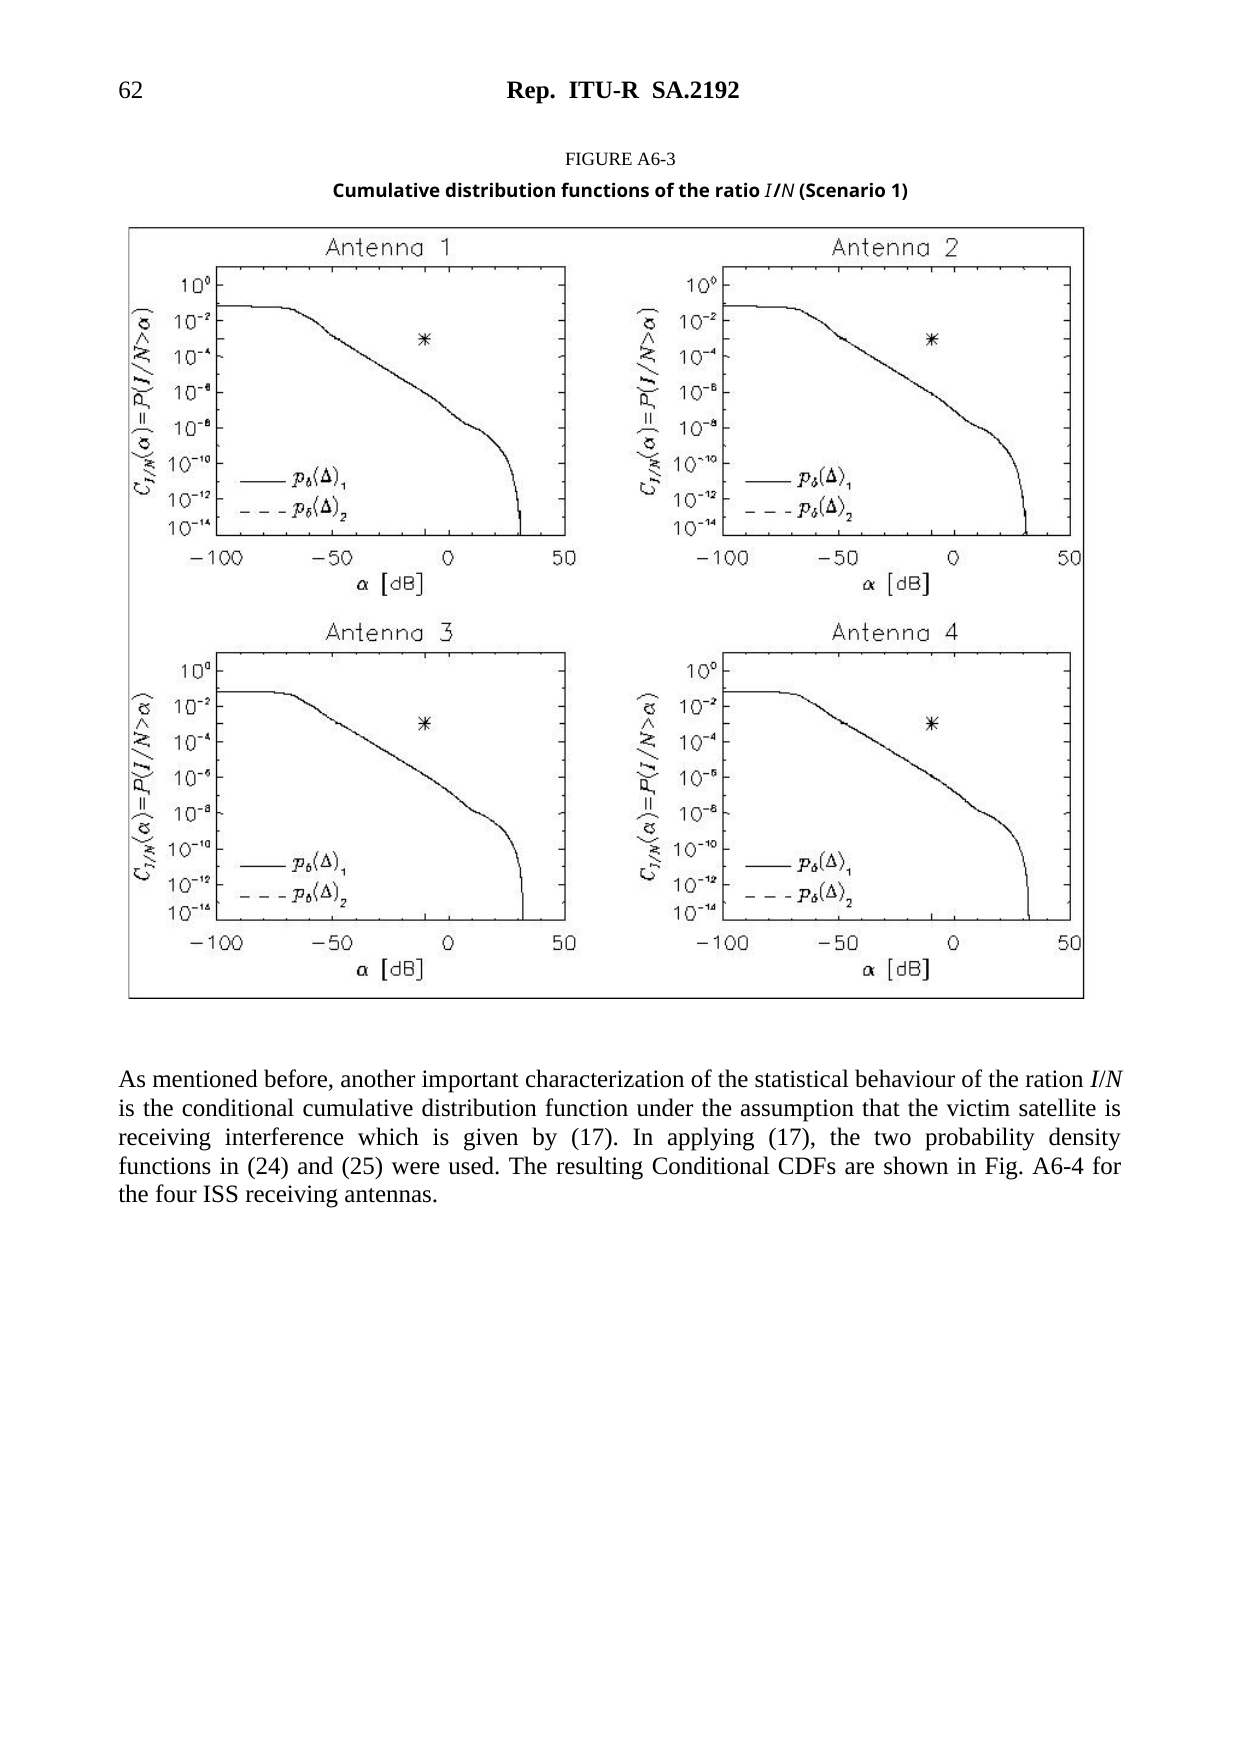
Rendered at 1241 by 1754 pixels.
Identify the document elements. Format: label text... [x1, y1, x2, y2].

text Figure A6-3 [118, 148, 1122, 169]
text As mentioned before, another important characterization of the statistical behaviour of the ration I/N is the conditional cumulative distribution function under the assumption that the victim satellite is receiving interference which is given by (17). In applying (17), the two probability density functions in (24) and (25) were used. The resulting Conditional CDFs are shown in Fig. A6-4 for the four ISS receiving antennas. [118, 1064, 1122, 1208]
title Cumulative distribution functions of the ratio I /N (Scenario 1) [118, 178, 1122, 203]
picture [128, 215, 1112, 999]
